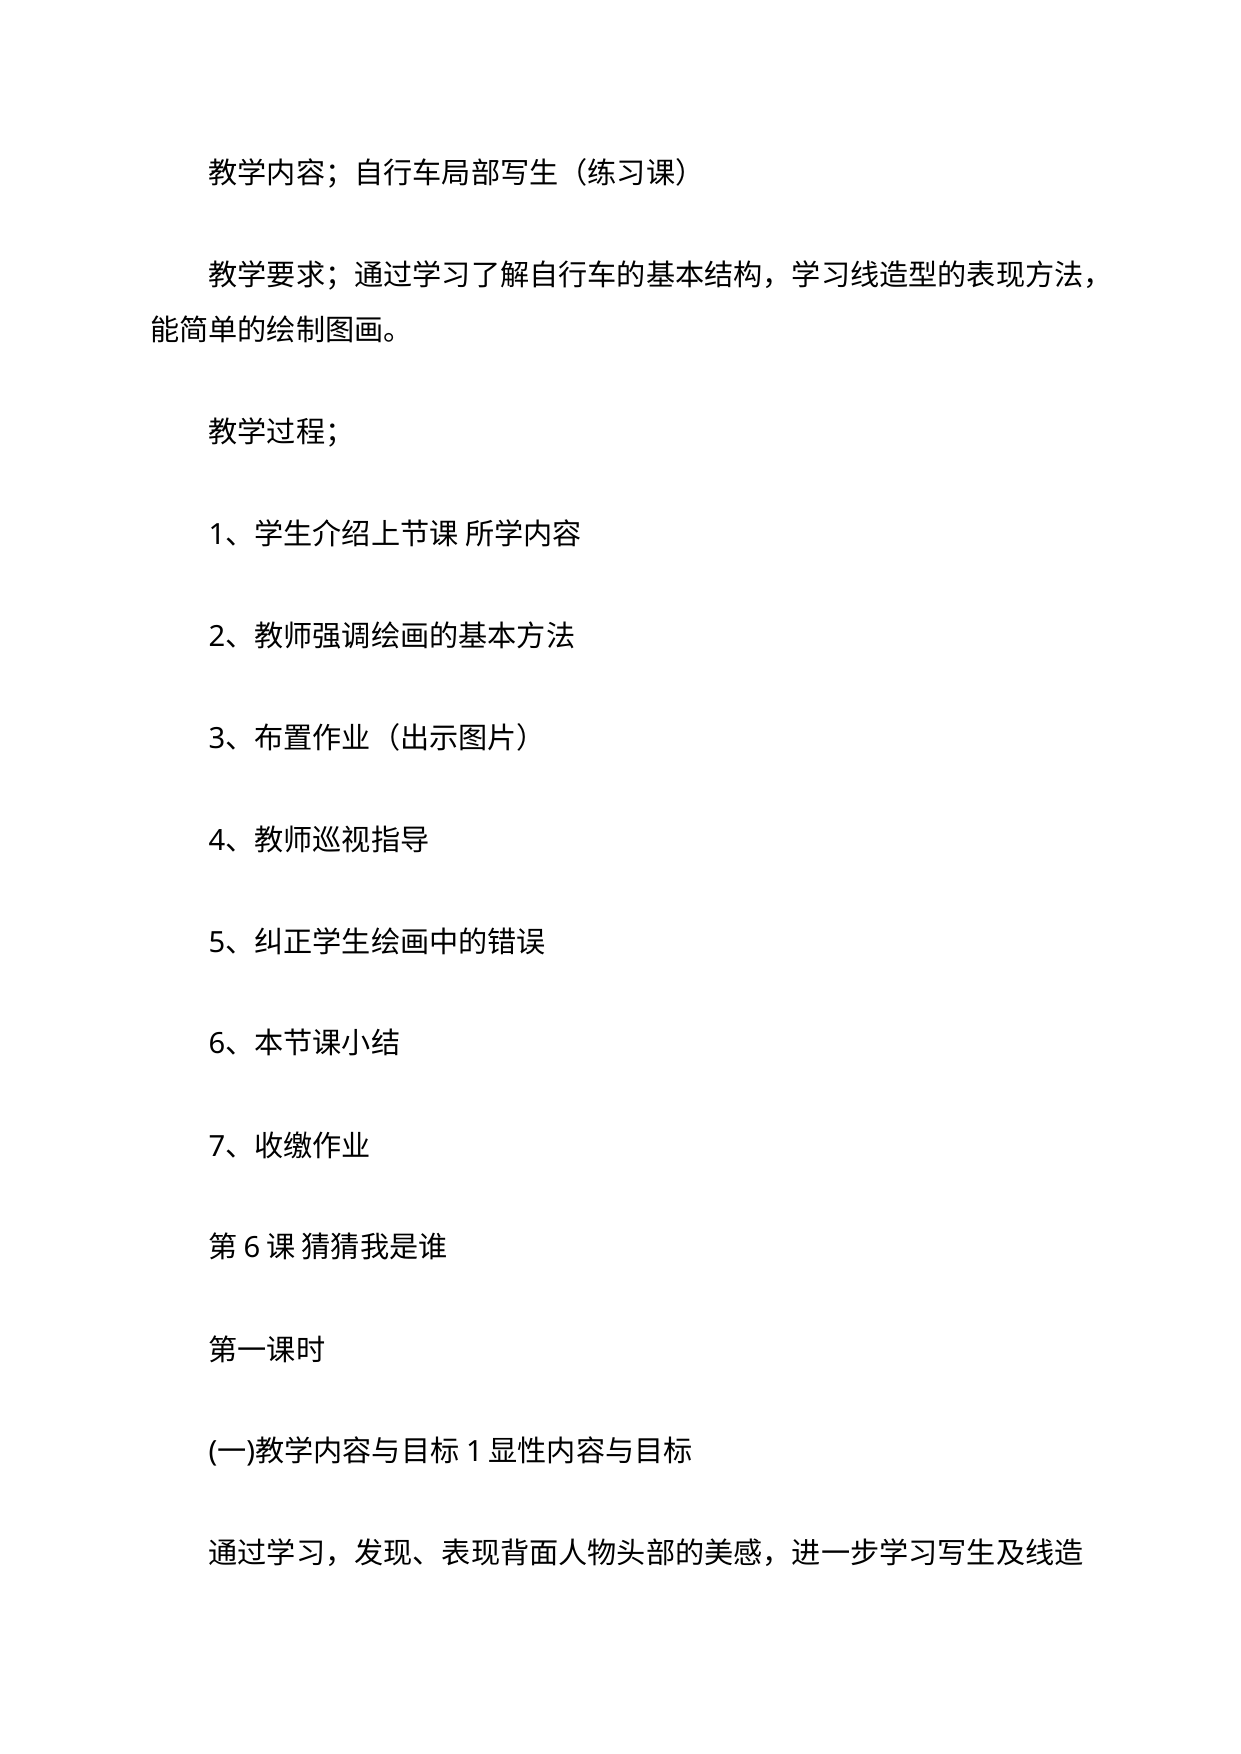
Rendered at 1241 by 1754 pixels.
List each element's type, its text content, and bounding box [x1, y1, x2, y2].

text 6、本节课小结 [150, 1020, 1090, 1062]
text 第6课 猜猜我是谁 [150, 1224, 1090, 1266]
text 1、学生介绍上节课 所学内容 [150, 510, 1090, 553]
text 教学内容；自行车局部写生（练习课） [150, 150, 1090, 192]
text 4、教师巡视指导 [150, 816, 1090, 858]
text 第一课时 [150, 1326, 1090, 1368]
text 5、纠正学生绘画中的错误 [150, 918, 1090, 961]
text 教学过程； [150, 408, 1090, 451]
text 2、教师强调绘画的基本方法 [150, 612, 1090, 654]
text (一)教学内容与目标 1显性内容与目标 [150, 1428, 1090, 1470]
text 7、收缴作业 [150, 1122, 1090, 1164]
text 教学要求；通过学习了解自行车的基本结构，学习线造型的表现方法，能简单的绘制图画。 [150, 252, 1090, 349]
text 3、布置作业（出示图片） [150, 714, 1090, 757]
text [150, 1530, 1090, 1572]
